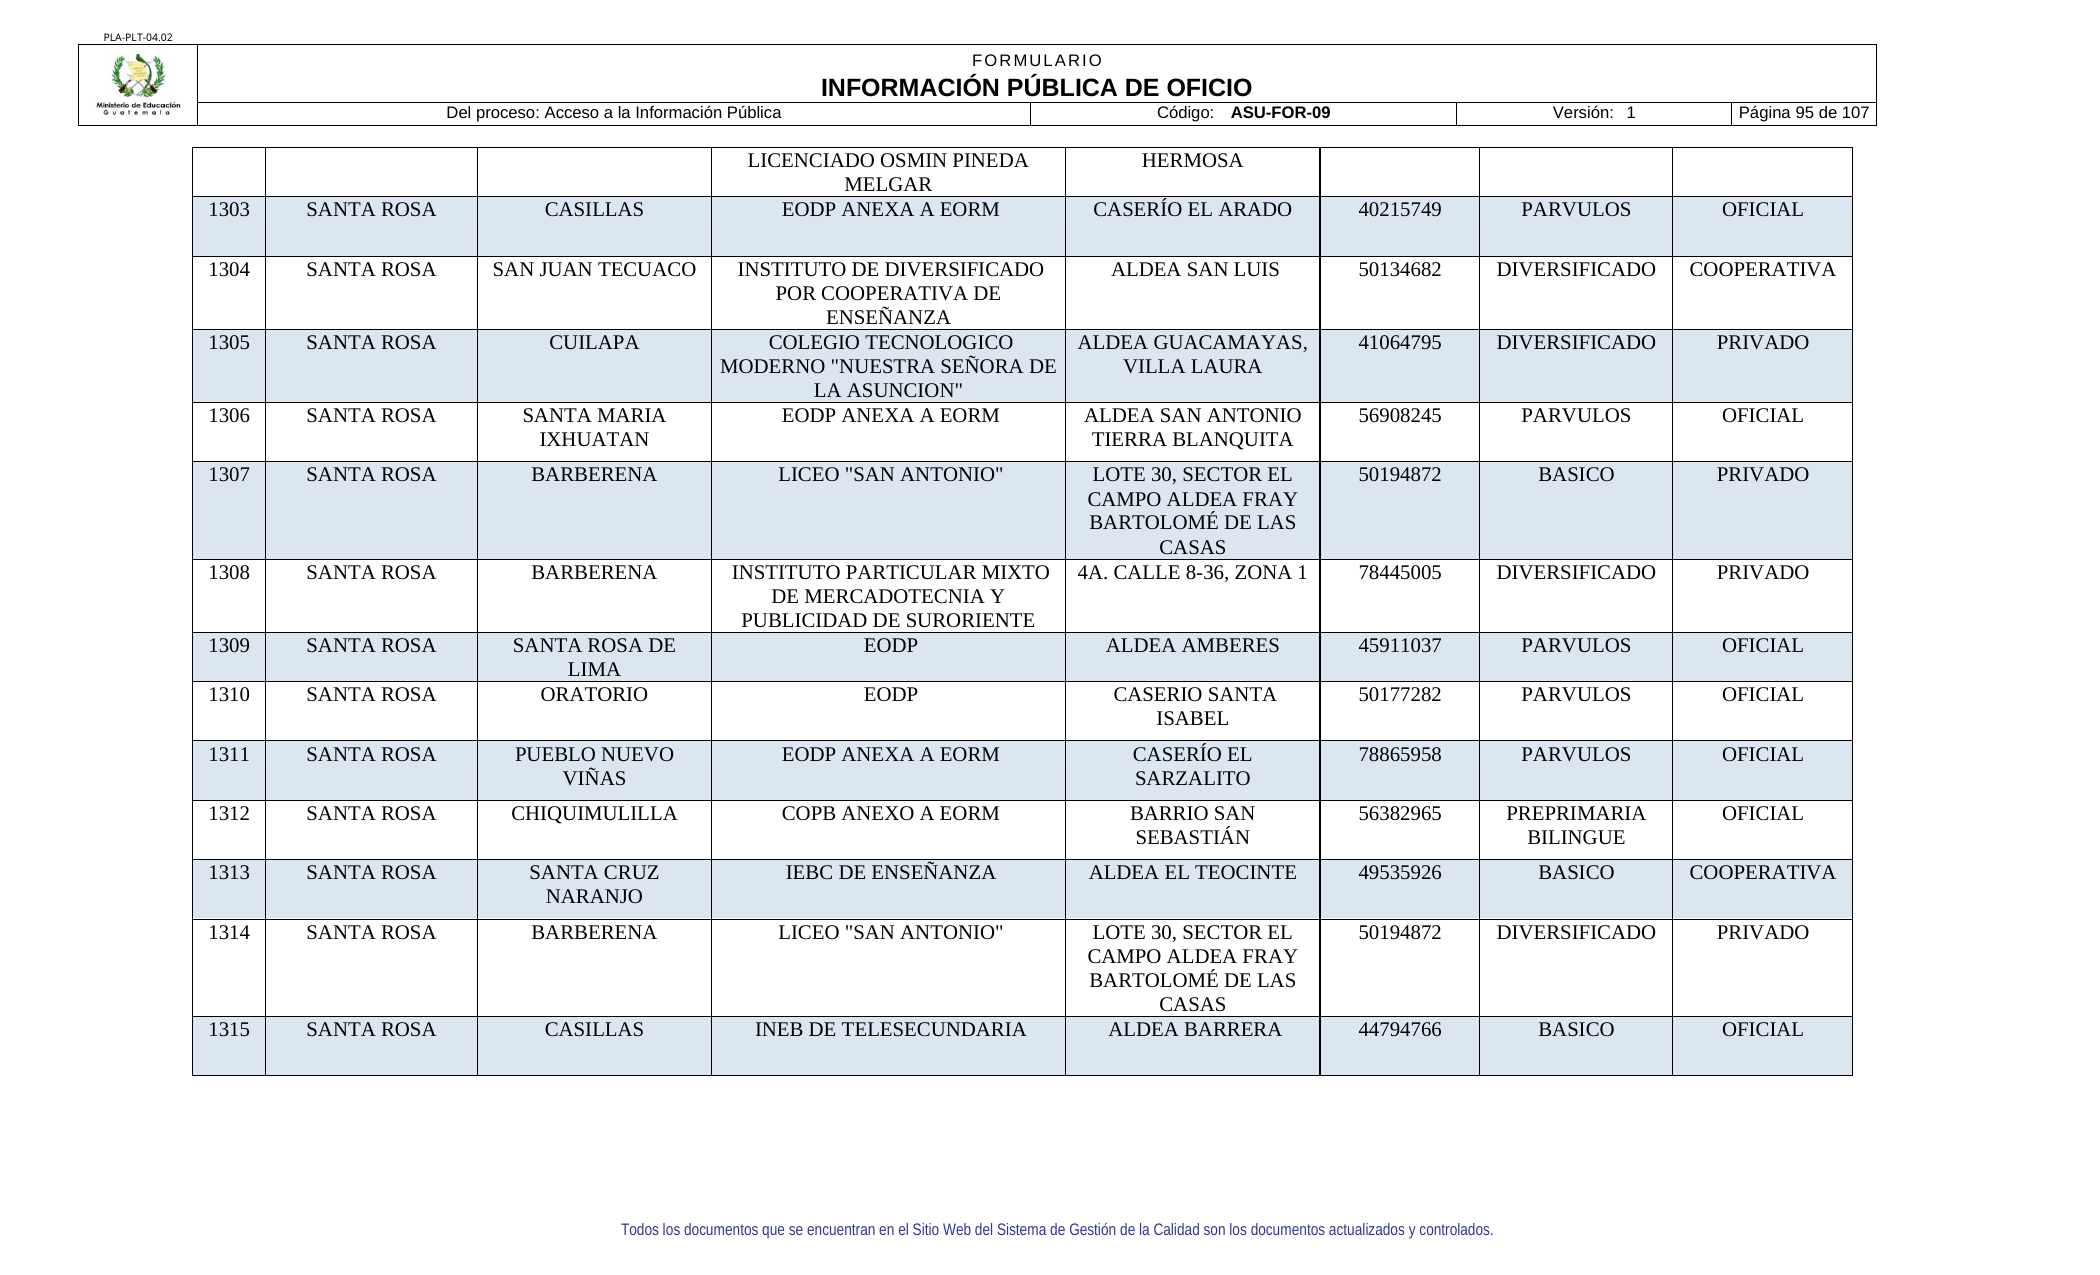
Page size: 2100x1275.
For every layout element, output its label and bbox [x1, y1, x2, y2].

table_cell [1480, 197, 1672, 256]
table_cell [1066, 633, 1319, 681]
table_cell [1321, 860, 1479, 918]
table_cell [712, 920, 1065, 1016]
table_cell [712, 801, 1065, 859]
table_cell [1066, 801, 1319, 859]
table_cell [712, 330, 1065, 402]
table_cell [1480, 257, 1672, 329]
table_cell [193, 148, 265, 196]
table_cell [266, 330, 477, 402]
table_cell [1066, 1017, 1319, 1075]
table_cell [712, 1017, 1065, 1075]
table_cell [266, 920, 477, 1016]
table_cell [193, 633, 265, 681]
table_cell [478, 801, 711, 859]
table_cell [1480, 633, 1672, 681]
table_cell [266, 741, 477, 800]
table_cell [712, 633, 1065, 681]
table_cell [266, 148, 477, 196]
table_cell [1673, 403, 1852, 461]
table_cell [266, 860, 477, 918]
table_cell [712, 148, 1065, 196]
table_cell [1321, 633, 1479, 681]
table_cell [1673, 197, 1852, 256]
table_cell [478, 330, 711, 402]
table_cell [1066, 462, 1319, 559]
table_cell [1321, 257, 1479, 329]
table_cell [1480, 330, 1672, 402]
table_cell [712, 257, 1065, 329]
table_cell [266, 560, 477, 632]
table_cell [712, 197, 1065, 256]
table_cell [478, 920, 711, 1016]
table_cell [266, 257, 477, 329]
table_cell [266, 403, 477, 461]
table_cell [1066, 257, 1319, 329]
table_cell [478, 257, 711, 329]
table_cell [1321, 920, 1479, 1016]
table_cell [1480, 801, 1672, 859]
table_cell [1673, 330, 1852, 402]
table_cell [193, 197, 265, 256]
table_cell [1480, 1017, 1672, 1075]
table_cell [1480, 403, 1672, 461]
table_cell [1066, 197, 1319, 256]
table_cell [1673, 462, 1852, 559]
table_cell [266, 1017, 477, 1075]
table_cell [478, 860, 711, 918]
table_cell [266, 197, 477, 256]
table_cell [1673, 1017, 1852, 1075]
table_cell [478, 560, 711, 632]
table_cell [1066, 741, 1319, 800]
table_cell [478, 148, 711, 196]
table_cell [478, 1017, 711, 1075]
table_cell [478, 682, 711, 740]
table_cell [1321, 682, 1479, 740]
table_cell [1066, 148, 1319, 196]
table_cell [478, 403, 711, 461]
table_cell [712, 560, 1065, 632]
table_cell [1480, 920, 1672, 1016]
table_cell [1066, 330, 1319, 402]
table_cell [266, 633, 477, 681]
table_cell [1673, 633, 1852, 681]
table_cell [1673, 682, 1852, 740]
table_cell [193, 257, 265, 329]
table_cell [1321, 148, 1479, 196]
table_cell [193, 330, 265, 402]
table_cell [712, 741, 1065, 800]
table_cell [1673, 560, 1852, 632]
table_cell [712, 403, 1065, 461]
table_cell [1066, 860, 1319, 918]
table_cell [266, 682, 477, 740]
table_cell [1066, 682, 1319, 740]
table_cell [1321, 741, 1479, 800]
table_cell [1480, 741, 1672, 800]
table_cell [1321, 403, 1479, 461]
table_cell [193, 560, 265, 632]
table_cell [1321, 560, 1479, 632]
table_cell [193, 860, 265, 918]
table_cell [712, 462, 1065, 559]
picture [95, 51, 181, 117]
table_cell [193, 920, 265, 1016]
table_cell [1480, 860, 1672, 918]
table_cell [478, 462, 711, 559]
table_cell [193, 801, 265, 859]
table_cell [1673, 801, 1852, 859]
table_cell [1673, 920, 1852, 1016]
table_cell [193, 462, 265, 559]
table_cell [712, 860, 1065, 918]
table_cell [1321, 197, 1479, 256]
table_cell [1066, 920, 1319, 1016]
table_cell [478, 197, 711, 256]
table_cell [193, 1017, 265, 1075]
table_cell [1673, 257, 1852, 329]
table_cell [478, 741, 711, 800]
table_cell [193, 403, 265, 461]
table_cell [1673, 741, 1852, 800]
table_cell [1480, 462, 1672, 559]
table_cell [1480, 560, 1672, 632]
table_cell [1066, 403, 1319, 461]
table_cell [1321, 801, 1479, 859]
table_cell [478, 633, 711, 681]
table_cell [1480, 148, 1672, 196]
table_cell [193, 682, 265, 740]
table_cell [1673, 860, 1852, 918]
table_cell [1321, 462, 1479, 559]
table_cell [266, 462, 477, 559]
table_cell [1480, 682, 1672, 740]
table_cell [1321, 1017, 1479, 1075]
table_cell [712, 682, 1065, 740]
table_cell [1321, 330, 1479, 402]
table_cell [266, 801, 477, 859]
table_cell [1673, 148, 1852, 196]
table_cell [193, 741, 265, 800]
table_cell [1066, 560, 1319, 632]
